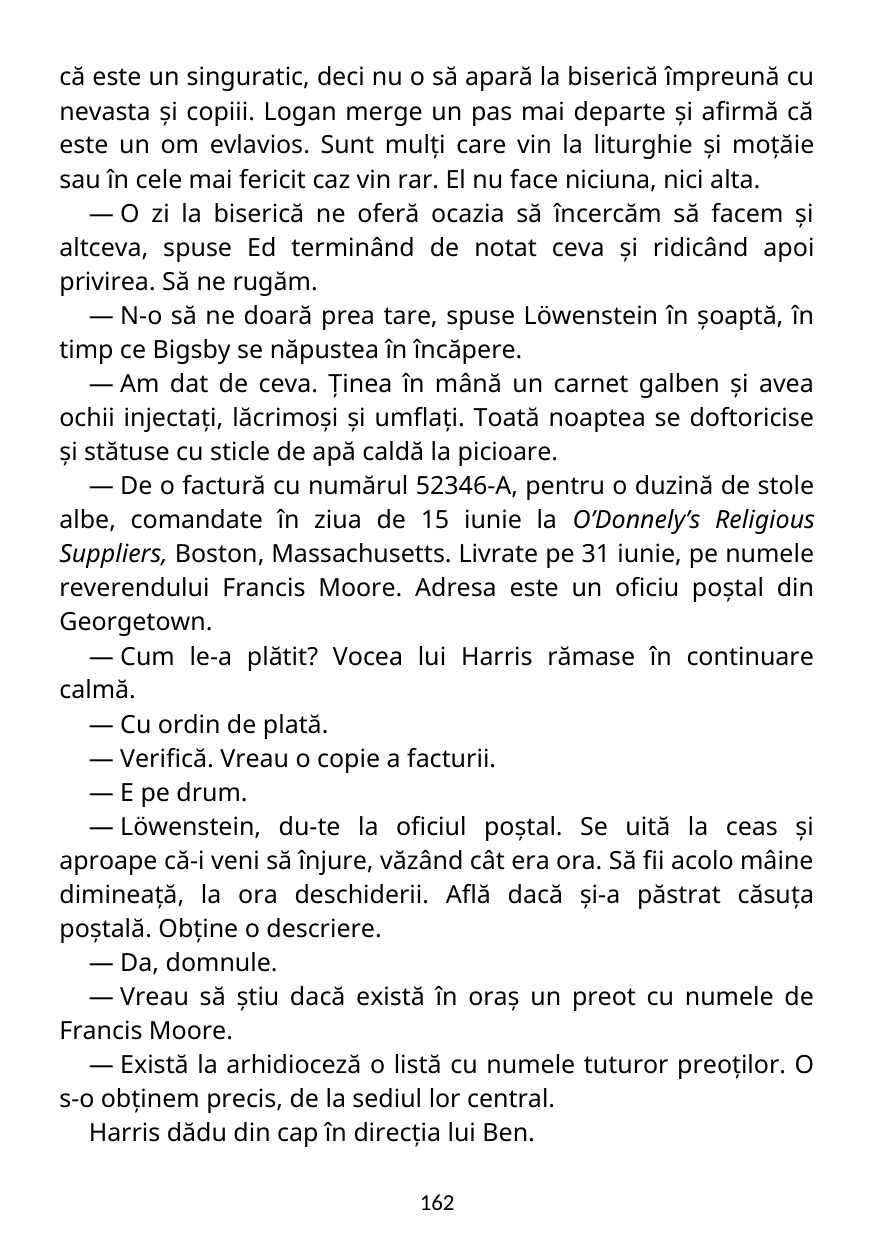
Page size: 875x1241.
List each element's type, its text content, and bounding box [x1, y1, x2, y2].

text — N-o să ne doară prea tare, spuse Löwenstein în şoaptă, în timp ce Bigsby se năpustea în încăpere. [59, 297, 815, 366]
text — E pe drum. [59, 774, 815, 808]
text — Cum le-a plătit? Vocea lui Harris rămase în continuare calmă. [59, 638, 815, 706]
text — Există la arhidioceză o listă cu numele tuturor preoţilor. O s-o obţinem precis, de la sediul lor central. [59, 1047, 815, 1115]
text — Da, domnule. [59, 945, 815, 979]
text — O zi la biserică ne oferă ocazia să încercăm să facem şi altceva, spuse Ed terminând de notat ceva şi ridicând apoi privirea. Să ne rugăm. [59, 195, 815, 297]
text — Vreau să ştiu dacă există în oraş un preot cu numele de Francis Moore. [59, 979, 815, 1047]
text — De o factură cu numărul 52346-A, pentru o duzină de stole albe, comandate în ziua de 15 iunie la O’Donnely’s Religious Suppliers, Boston, Massachusetts. Livrate pe 31 iunie, pe numele reverendului Francis Moore. Adresa este un oficiu poştal din Georgetown. [59, 468, 815, 638]
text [59, 59, 815, 195]
text — Verifică. Vreau o copie a facturii. [59, 740, 815, 774]
text Harris dădu din cap în direcţia lui Ben. [59, 1115, 815, 1149]
text — Am dat de ceva. Ţinea în mână un carnet galben şi avea ochii injectaţi, lăcrimoşi şi umflaţi. Toată noaptea se doftoricise şi stătuse cu sticle de apă caldă la picioare. [59, 366, 815, 468]
text — Cu ordin de plată. [59, 706, 815, 740]
text — Löwenstein, du-te la oficiul poştal. Se uită la ceas şi aproape că-i veni să înjure, văzând cât era ora. Să fii acolo mâine dimineaţă, la ora deschiderii. Află dacă şi-a păstrat căsuţa poştală. Obţine o descriere. [59, 808, 815, 945]
